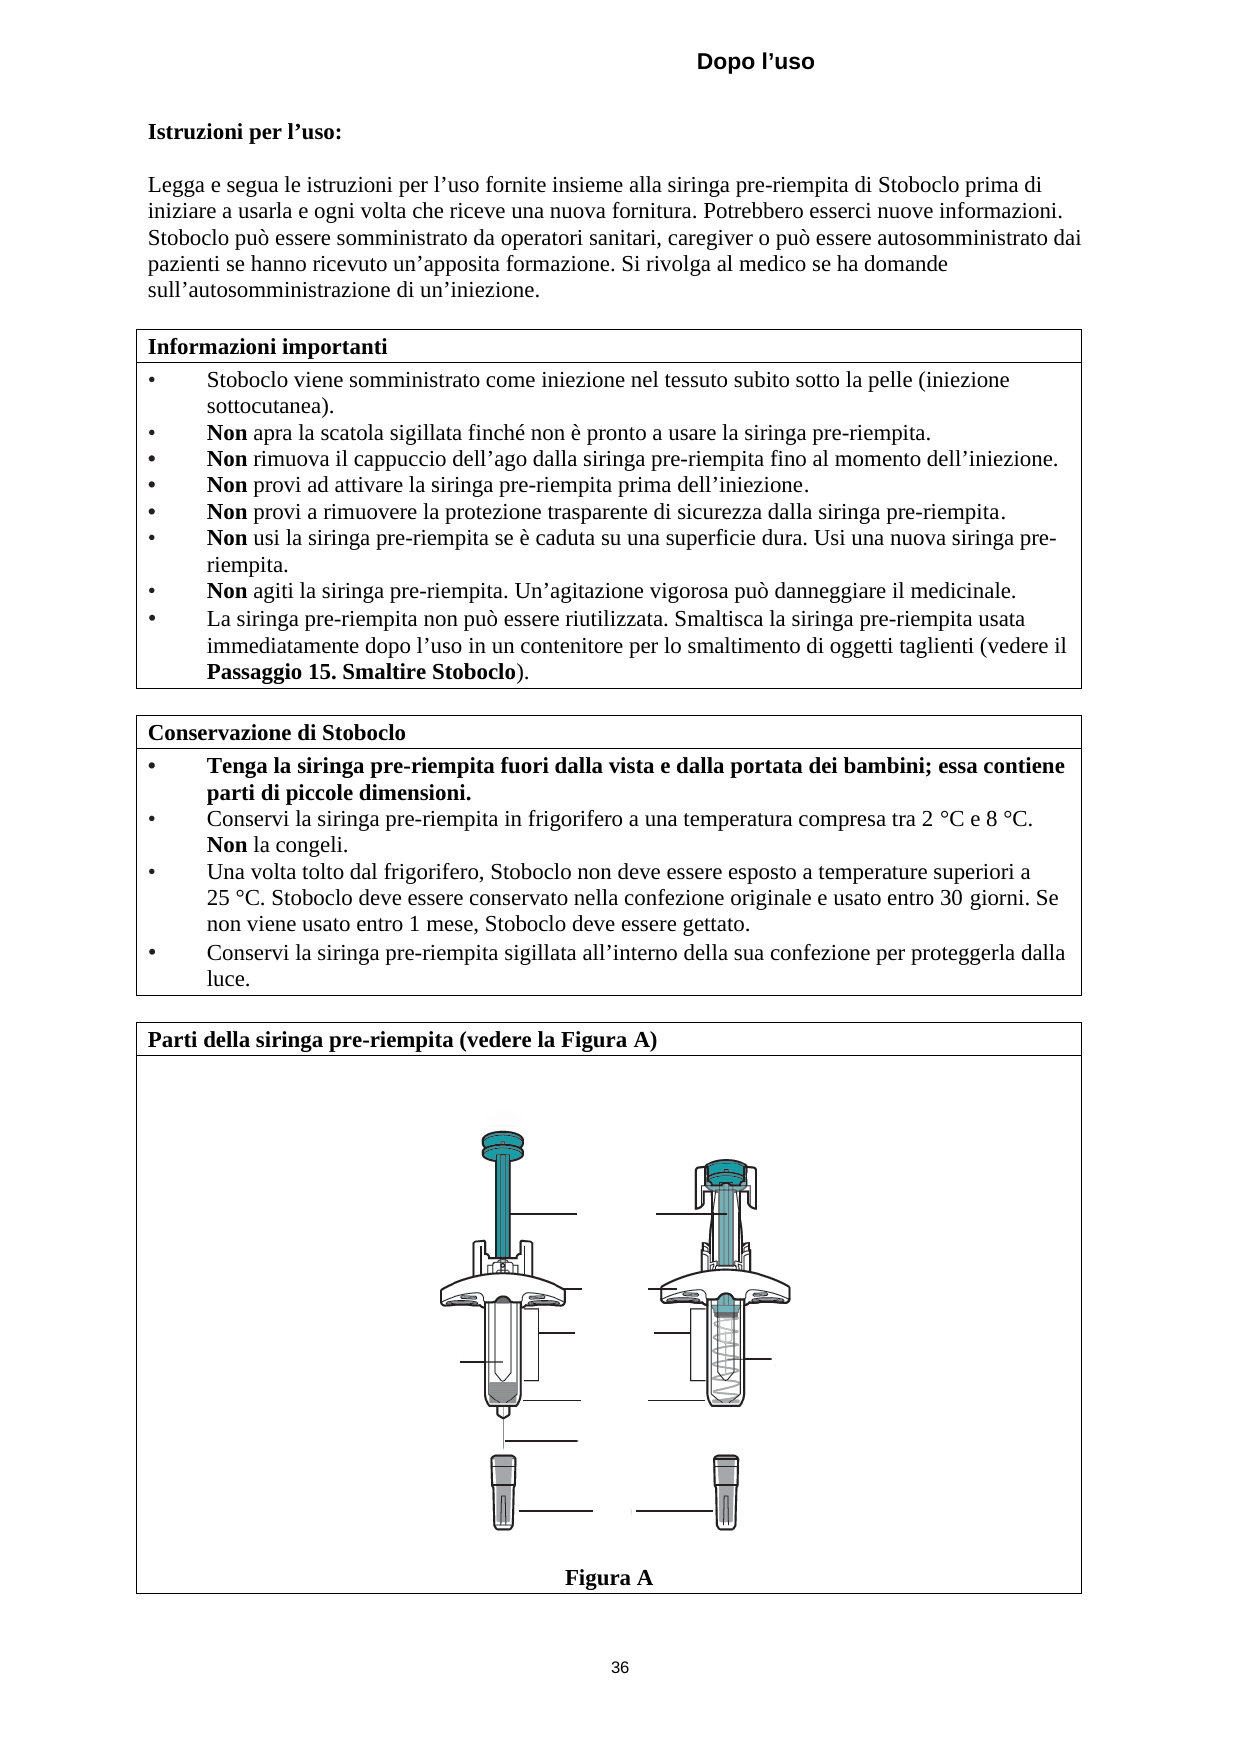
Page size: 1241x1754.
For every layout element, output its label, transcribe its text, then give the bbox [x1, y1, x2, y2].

table_cell Tenga la siringa pre-riempita fuori dalla vista e dalla portata dei bambini; essa contiene parti di piccole dimensioni. Conservi la siringa pre-riempita in frigorifero a una temperatura compresa tra 2 °C e 8 °C. Non la congeli. Una volta tolto dal frigorifero, Stoboclo non deve essere esposto a temperature superiori a 25 °C. Stoboclo deve essere conservato nella confezione originale e usato entro 30 giorni. Se non viene usato entro 1 mese, Stoboclo deve essere gettato. Conservi la siringa pre-riempita sigillata all’interno della sua confezione per proteggerla dalla luce. [137, 749, 1081, 995]
table_cell Figura A [137, 1561, 1081, 1593]
table_header Informazioni importanti [137, 330, 1081, 362]
picture [357, 1085, 861, 1558]
list Istruzioni per l’uso: [148, 118, 1093, 144]
table_cell Stoboclo viene somministrato come iniezione nel tessuto subito sotto la pelle (iniezione sottocutanea). Non apra la scatola sigillata finché non è pronto a usare la siringa pre-riempita. Non rimuova il cappuccio dell’ago dalla siringa pre-riempita fino al momento dell’iniezione. Non provi ad attivare la siringa pre-riempita prima dell’iniezione. Non provi a rimuovere la protezione trasparente di sicurezza dalla siringa pre-riempita. Non usi la siringa pre-riempita se è caduta su una superficie dura. Usi una nuova siringa pre-riempita. Non agiti la siringa pre-riempita. Un’agitazione vigorosa può danneggiare il medicinale. La siringa pre-riempita non può essere riutilizzata. Smaltisca la siringa pre-riempita usata immediatamente dopo l’uso in un contenitore per lo smaltimento di oggetti taglienti (vedere il Passaggio 15. Smaltire Stoboclo). [137, 363, 1081, 688]
table_header Parti della siringa pre-riempita (vedere la Figura A) [137, 1023, 1081, 1055]
text Legga e segua le istruzioni per l’uso fornite insieme alla siringa pre-riempita di Stoboclo prima di iniziare a usarla e ogni volta che riceve una nuova fornitura. Potrebbero esserci nuove informazioni. Stoboclo può essere somministrato da operatori sanitari, caregiver o può essere autosomministrato dai pazienti se hanno ricevuto un’apposita formazione. Si rivolga al medico se ha domande sull’autosomministrazione di un’iniezione. [148, 171, 1093, 303]
table_header Conservazione di Stoboclo [137, 716, 1081, 748]
table_cell [137, 1056, 1081, 1561]
